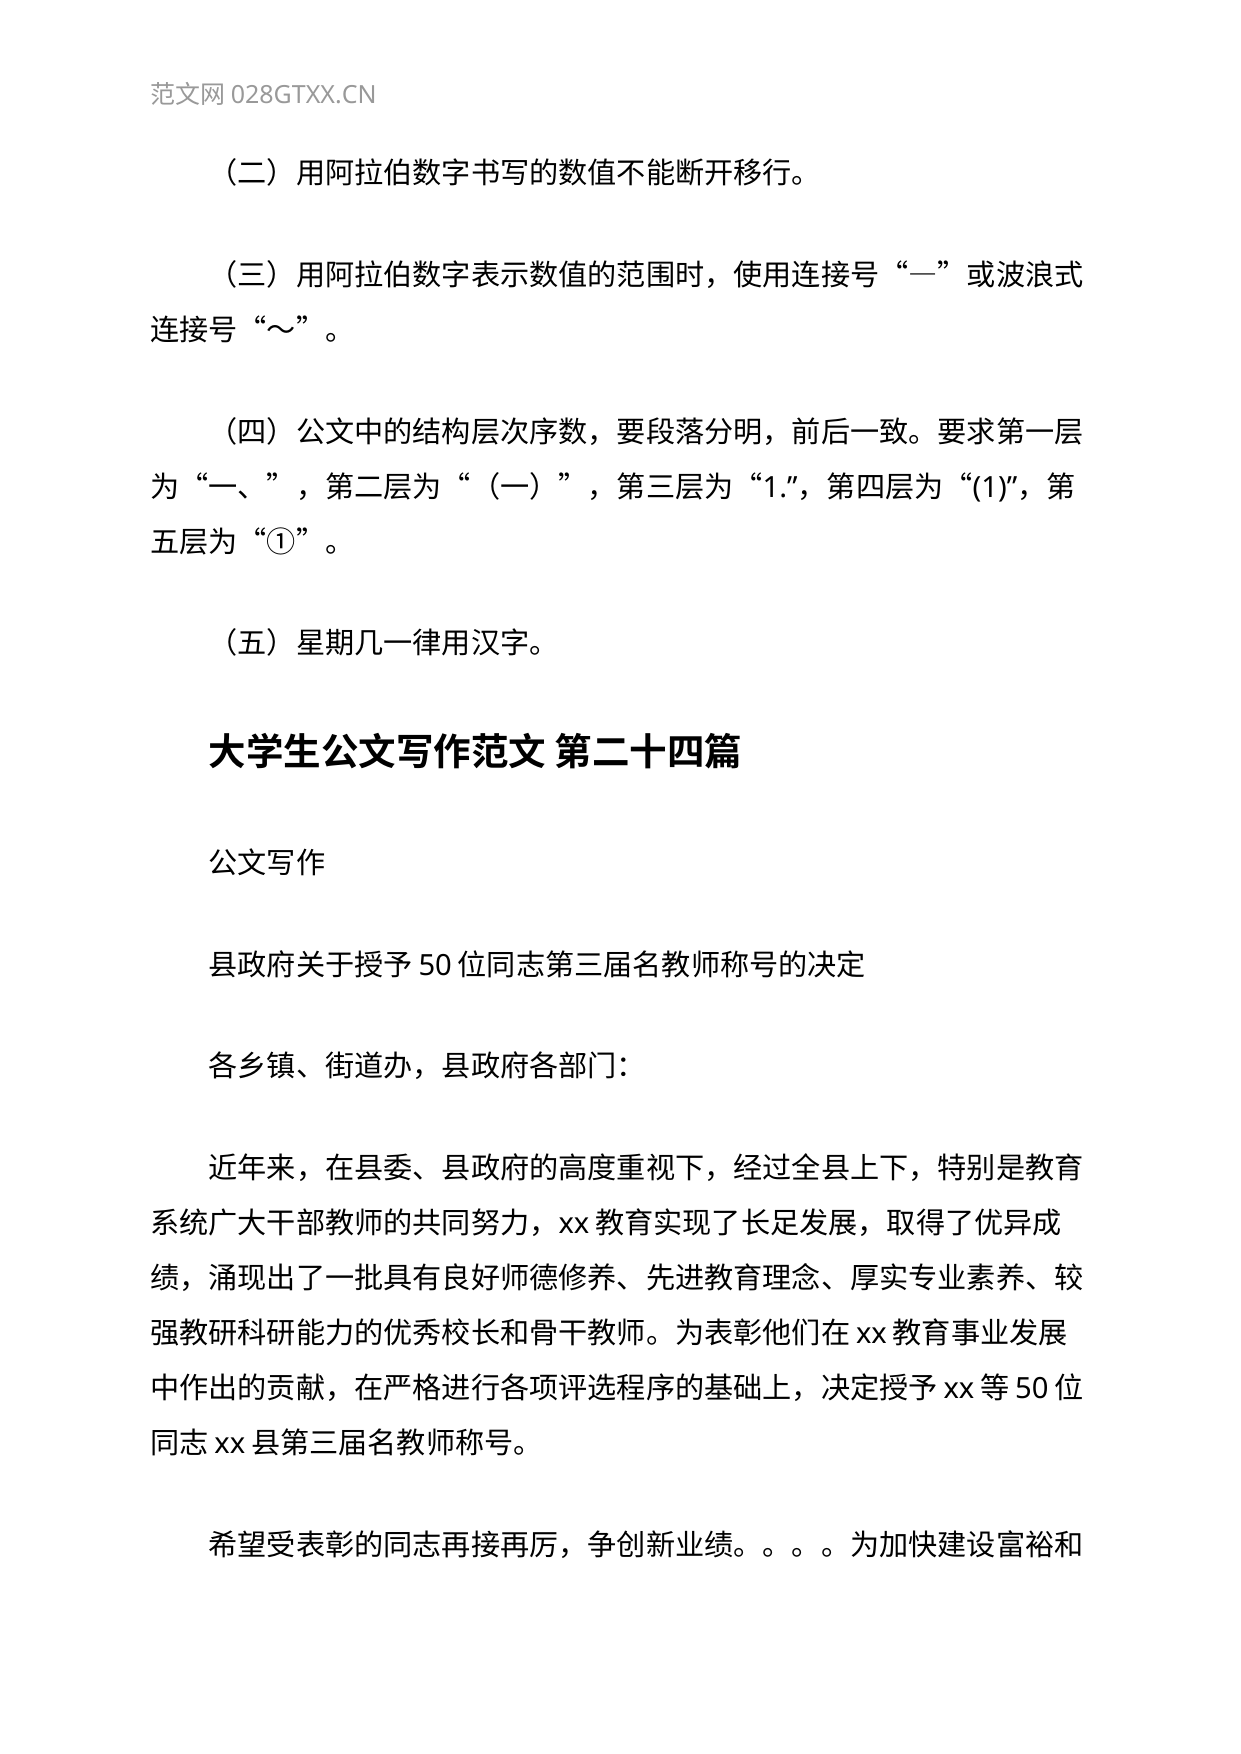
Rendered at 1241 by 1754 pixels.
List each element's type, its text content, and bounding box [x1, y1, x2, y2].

text 近年来，在县委、县政府的高度重视下，经过全县上下，特别是教育系统广大干部教师的共同努力，xx教育实现了长足发展，取得了优异成绩，涌现出了一批具有良好师德修养、先进教育理念、厚实专业素养、较强教研科研能力的优秀校长和骨干教师。为表彰他们在xx教育事业发展中作出的贡献，在严格进行各项评选程序的基础上，决定授予xx等50位同志xx县第三届名教师称号。 [150, 1145, 1090, 1462]
text 各乡镇、街道办，县政府各部门： [150, 1043, 1090, 1085]
text （三）用阿拉伯数字表示数值的范围时，使用连接号“—”或波浪式连接号“～”。 [150, 252, 1090, 349]
text （二）用阿拉伯数字书写的数值不能断开移行。 [150, 150, 1090, 192]
text 公文写作 [150, 839, 1090, 882]
text （四）公文中的结构层次序数，要段落分明，前后一致。要求第一层为“一、”，第二层为“（一）”，第三层为“1.”，第四层为“(1)”，第五层为“①”。 [150, 408, 1090, 561]
text （五）星期几一律用汉字。 [150, 620, 1090, 662]
text 县政府关于授予50位同志第三届名教师称号的决定 [150, 941, 1090, 983]
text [150, 1522, 1090, 1564]
text 大学生公文写作范文 第二十四篇 [150, 722, 1090, 776]
